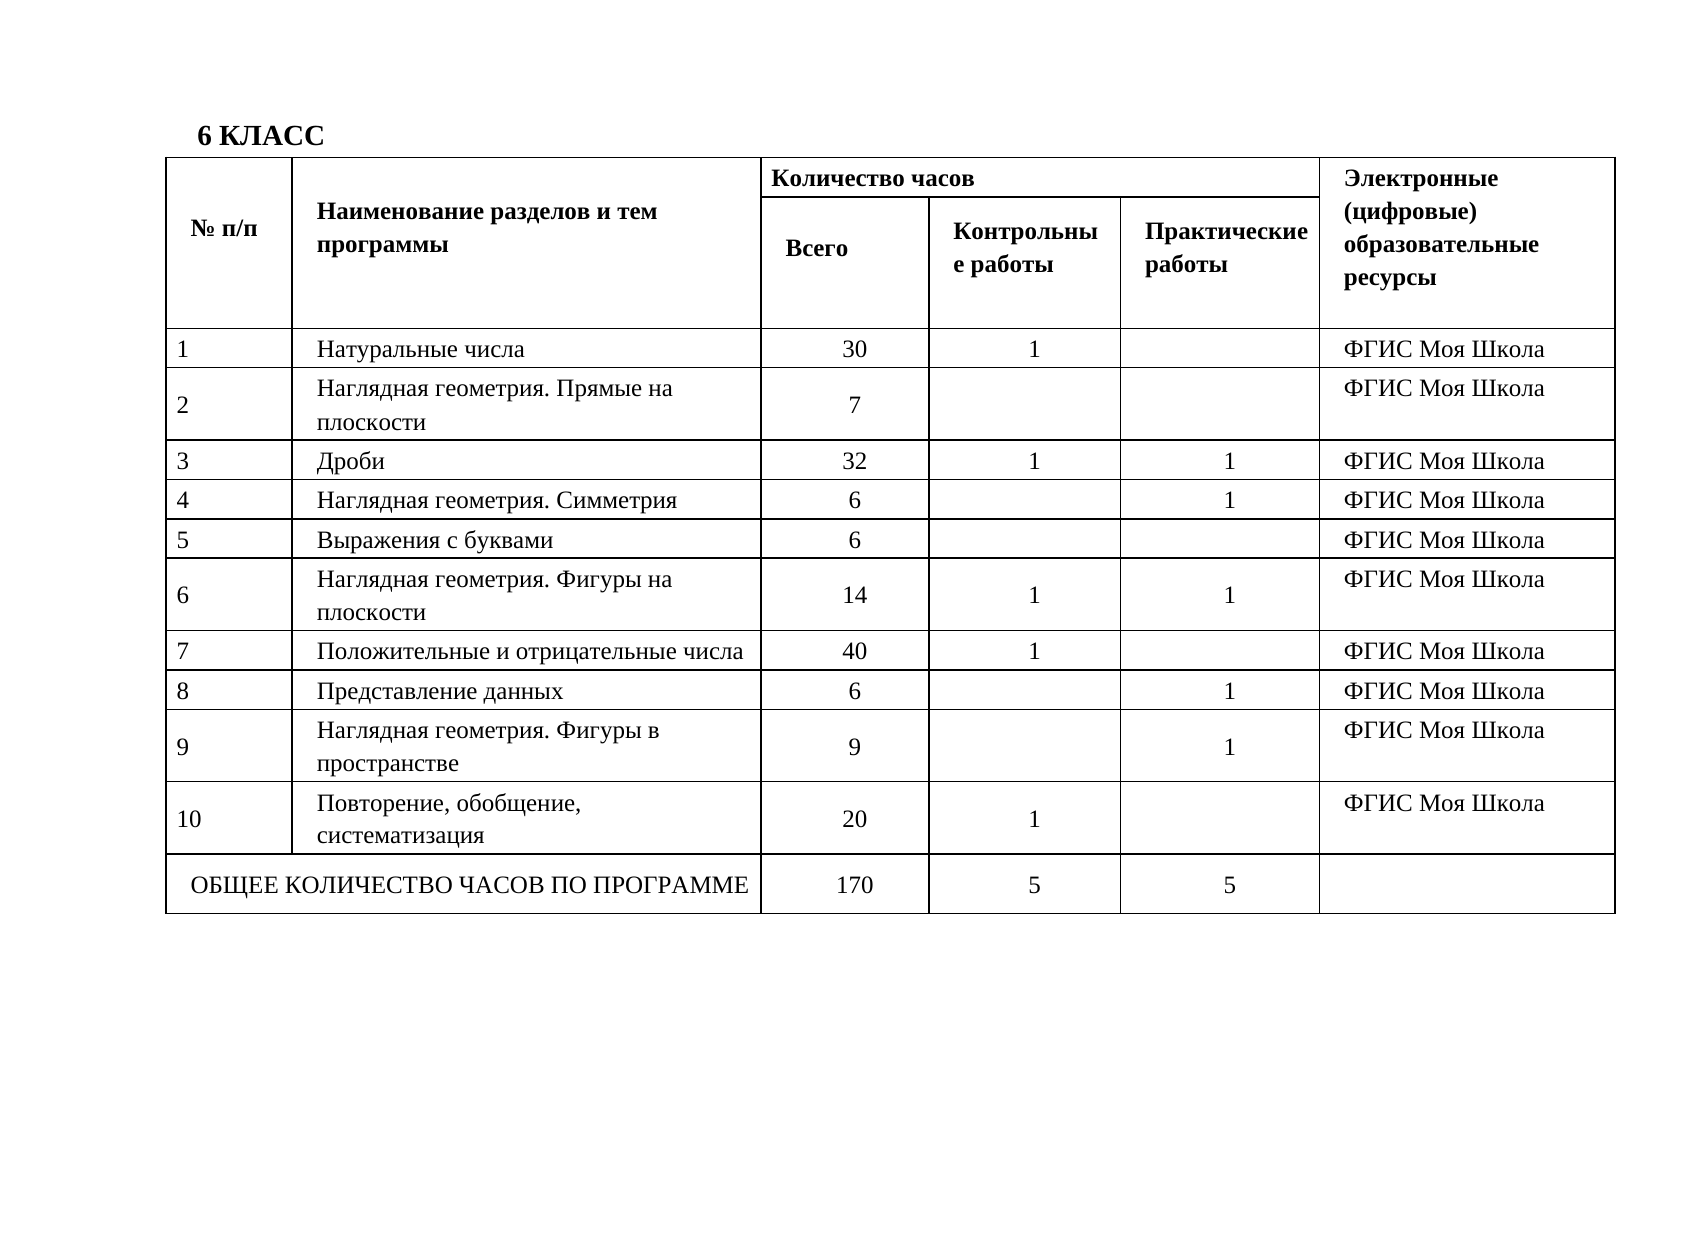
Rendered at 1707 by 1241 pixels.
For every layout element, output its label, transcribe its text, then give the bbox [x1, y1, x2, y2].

table_cell 30 [762, 329, 928, 367]
table_cell Положительные и отрицательные числа [293, 631, 760, 669]
table_cell [930, 480, 1120, 518]
table_cell 5 [1121, 855, 1319, 913]
table_cell [1121, 631, 1319, 669]
table_cell 9 [167, 710, 291, 781]
table_cell Дроби [293, 441, 760, 478]
table_header Количество часов [762, 158, 1319, 196]
table_header № п/п [167, 158, 291, 327]
table_cell 40 [762, 631, 928, 669]
table_cell [1121, 368, 1319, 439]
table_cell [930, 671, 1120, 708]
table_cell Контрольные работы [930, 198, 1120, 327]
table_cell 9 [762, 710, 928, 781]
table_cell 170 [762, 855, 928, 913]
table_cell Наглядная геометрия. Фигуры в пространстве [293, 710, 760, 781]
table_cell 32 [762, 441, 928, 478]
table_cell 7 [167, 631, 291, 669]
table_header Наименование разделов и тем программы [293, 158, 760, 327]
table_cell ФГИС Моя Школа [1320, 329, 1614, 367]
table_cell Представление данных [293, 671, 760, 708]
table_cell 1 [1121, 441, 1319, 478]
table_cell [1121, 782, 1319, 853]
table_cell ФГИС Моя Школа [1320, 520, 1614, 557]
table_cell Практические работы [1121, 198, 1319, 327]
table_cell Выражения с буквами [293, 520, 760, 557]
table_cell ФГИС Моя Школа [1320, 782, 1614, 853]
table_cell ФГИС Моя Школа [1320, 368, 1614, 439]
table_cell 8 [167, 671, 291, 708]
table_cell 1 [167, 329, 291, 367]
table_cell Наглядная геометрия. Симметрия [293, 480, 760, 518]
table_cell 6 [762, 520, 928, 557]
table_cell ФГИС Моя Школа [1320, 441, 1614, 478]
table_cell 20 [762, 782, 928, 853]
table_cell [1121, 520, 1319, 557]
table_cell 1 [930, 441, 1120, 478]
table_cell 7 [762, 368, 928, 439]
table_cell Наглядная геометрия. Прямые на плоскости [293, 368, 760, 439]
table_cell 6 [762, 480, 928, 518]
table_cell [1121, 329, 1319, 367]
table_cell [930, 368, 1120, 439]
table_cell 14 [762, 559, 928, 630]
table_cell 1 [930, 782, 1120, 853]
table_cell ФГИС Моя Школа [1320, 671, 1614, 708]
table_cell 5 [930, 855, 1120, 913]
table_cell Всего [762, 198, 928, 327]
text 6 КЛАСС [190, 118, 1618, 152]
table_cell [1320, 855, 1614, 913]
table_cell 1 [930, 329, 1120, 367]
table_cell 4 [167, 480, 291, 518]
table_cell Наглядная геометрия. Фигуры на плоскости [293, 559, 760, 630]
table_cell 5 [167, 520, 291, 557]
table_cell [930, 710, 1120, 781]
table_cell 1 [1121, 710, 1319, 781]
table_cell 3 [167, 441, 291, 478]
table_cell ФГИС Моя Школа [1320, 480, 1614, 518]
table_header Электронные (цифровые) образовательные ресурсы [1320, 158, 1614, 327]
table_cell ФГИС Моя Школа [1320, 559, 1614, 630]
table_cell ФГИС Моя Школа [1320, 710, 1614, 781]
table_cell ФГИС Моя Школа [1320, 631, 1614, 669]
table_cell [930, 520, 1120, 557]
table_cell 1 [1121, 559, 1319, 630]
table_cell 6 [167, 559, 291, 630]
table_cell 10 [167, 782, 291, 853]
table_cell 1 [930, 631, 1120, 669]
table_cell 1 [1121, 480, 1319, 518]
table_cell Повторение, обобщение, систематизация [293, 782, 760, 853]
table_cell 1 [1121, 671, 1319, 708]
table_cell 6 [762, 671, 928, 708]
table_cell 1 [930, 559, 1120, 630]
table_cell 2 [167, 368, 291, 439]
table_cell ОБЩЕЕ КОЛИЧЕСТВО ЧАСОВ ПО ПРОГРАММЕ [167, 855, 760, 913]
table_cell Натуральные числа [293, 329, 760, 367]
